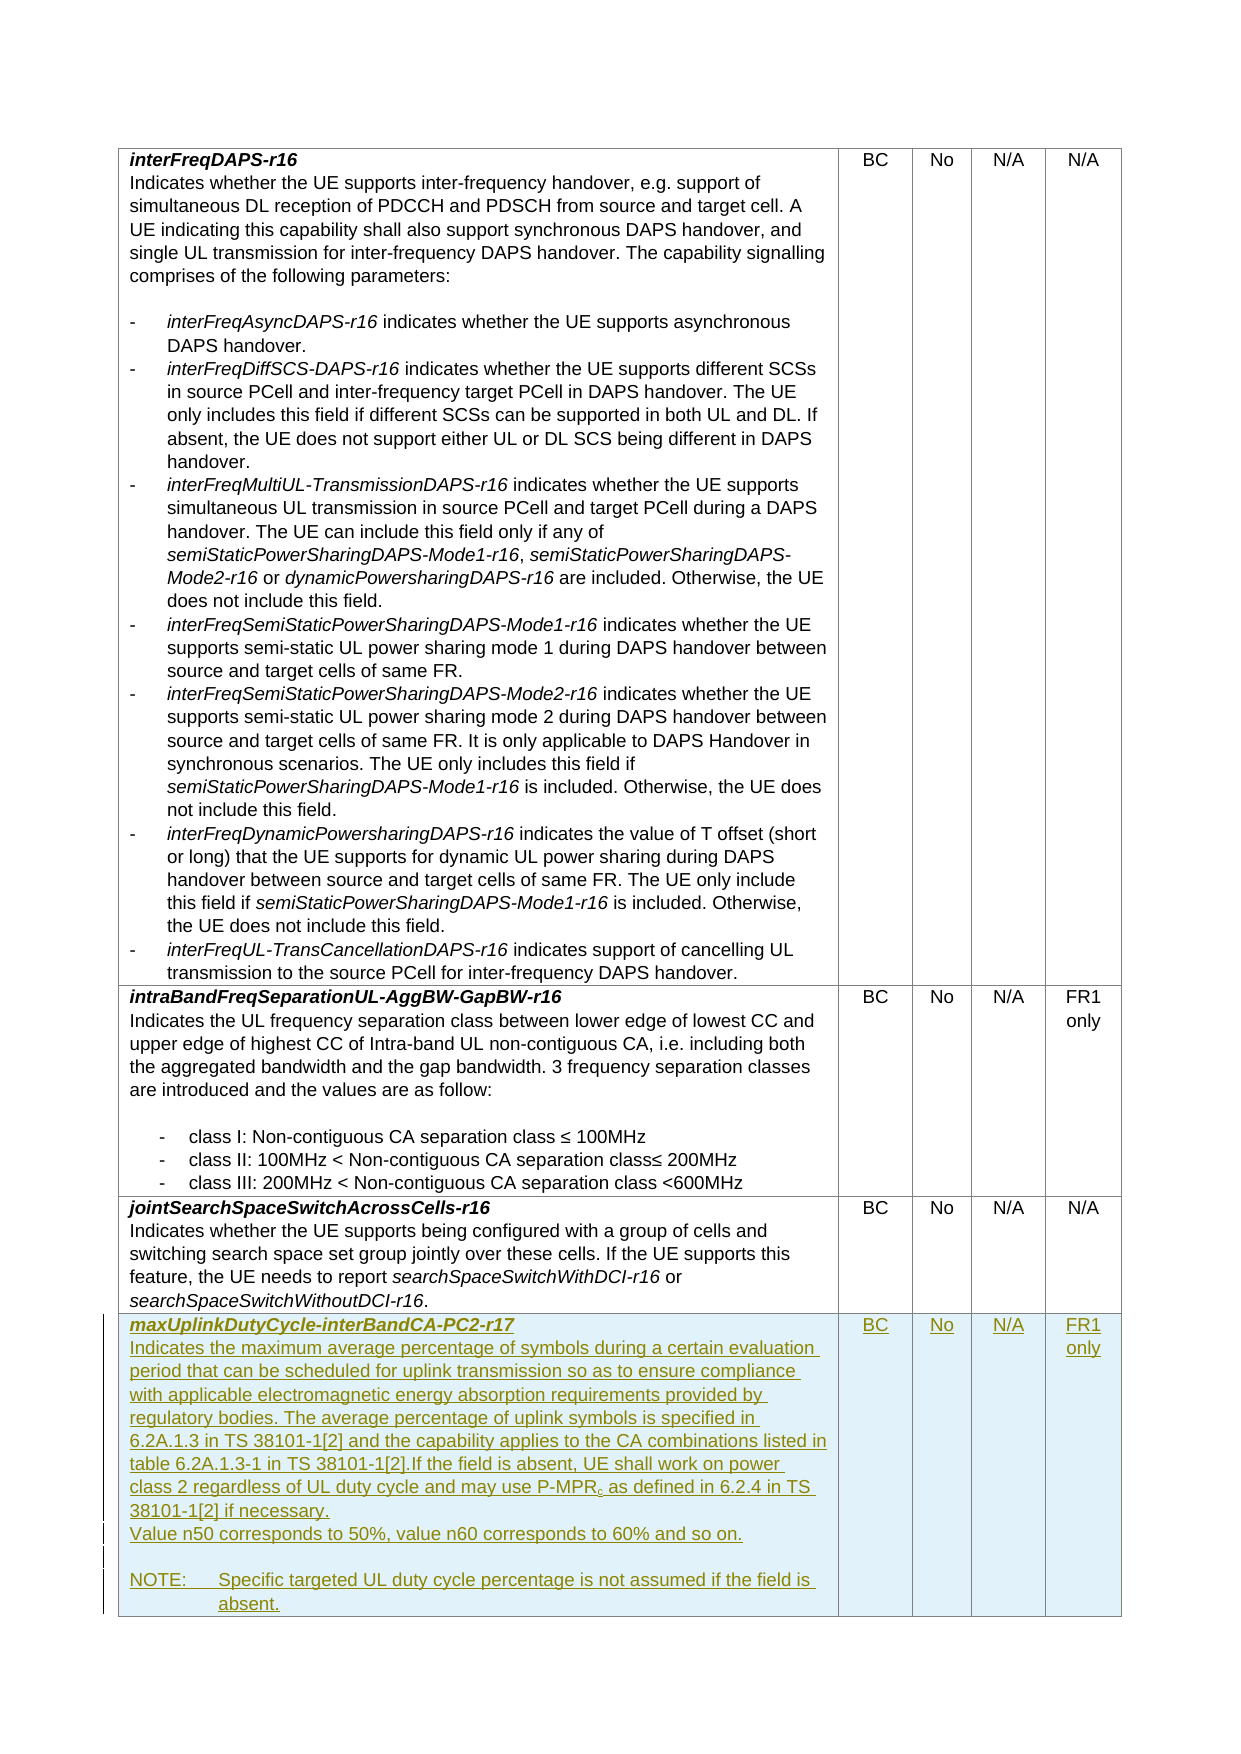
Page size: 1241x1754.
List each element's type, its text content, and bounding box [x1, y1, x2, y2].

table_cell BC [839, 149, 912, 985]
table_cell N/A [1046, 149, 1121, 985]
table_cell BC [839, 986, 912, 1196]
table_cell FR1 only [1046, 986, 1121, 1196]
table_cell N/A [1046, 1197, 1121, 1313]
table_cell interFreqDAPS-r16 Indicates whether the UE supports inter-frequency handover, e.g. support of simultaneous DL reception of PDCCH and PDSCH from source and target cell. A UE indicating this capability shall also support synchronous DAPS handover, and single UL transmission for inter-frequency DAPS handover. The capability signalling comprises of the following parameters: - interFreqAsyncDAPS-r16 indicates whether the UE supports asynchronous DAPS handover. - interFreqDiffSCS-DAPS-r16 indicates whether the UE supports different SCSs in source PCell and inter-frequency target PCell in DAPS handover. The UE only includes this field if different SCSs can be supported in both UL and DL. If absent, the UE does not support either UL or DL SCS being different in DAPS handover. - interFreqMultiUL-TransmissionDAPS-r16 indicates whether the UE supports simultaneous UL transmission in source PCell and target PCell during a DAPS handover. The UE can include this field only if any of semiStaticPowerSharingDAPS-Mode1-r16, semiStaticPowerSharingDAPS-Mode2-r16 or dynamicPowersharingDAPS-r16 are included. Otherwise, the UE does not include this field. - interFreqSemiStaticPowerSharingDAPS-Mode1-r16 indicates whether the UE supports semi-static UL power sharing mode 1 during DAPS handover between source and target cells of same FR. - interFreqSemiStaticPowerSharingDAPS-Mode2-r16 indicates whether the UE supports semi-static UL power sharing mode 2 during DAPS handover between source and target cells of same FR. It is only applicable to DAPS Handover in synchronous scenarios. The UE only includes this field if semiStaticPowerSharingDAPS-Mode1-r16 is included. Otherwise, the UE does not include this field. - interFreqDynamicPowersharingDAPS-r16 indicates the value of T offset (short or long) that the UE supports for dynamic UL power sharing during DAPS handover between source and target cells of same FR. The UE only include this field if semiStaticPowerSharingDAPS-Mode1-r16 is included. Otherwise, the UE does not include this field. - interFreqUL-TransCancellationDAPS-r16 indicates support of cancelling UL transmission to the source PCell for inter-frequency DAPS handover. [119, 149, 838, 985]
table_cell N/A [972, 986, 1045, 1196]
table_cell No [913, 1197, 971, 1313]
table_cell N/A [972, 149, 1045, 985]
table_cell N/A [972, 1197, 1045, 1313]
table_cell BC [839, 1197, 912, 1313]
table_cell No [913, 986, 971, 1196]
table_cell jointSearchSpaceSwitchAcrossCells-r16 Indicates whether the UE supports being configured with a group of cells and switching search space set group jointly over these cells. If the UE supports this feature, the UE needs to report searchSpaceSwitchWithDCI-r16 or searchSpaceSwitchWithoutDCI-r16. [119, 1197, 838, 1313]
table_cell intraBandFreqSeparationUL-AggBW-GapBW-r16 Indicates the UL frequency separation class between lower edge of lowest CC and upper edge of highest CC of Intra-band UL non-contiguous CA, i.e. including both the aggregated bandwidth and the gap bandwidth. 3 frequency separation classes are introduced and the values are as follow: - class I: Non-contiguous CA separation class ≤ 100MHz - class II: 100MHz < Non-contiguous CA separation class≤ 200MHz - class III: 200MHz < Non-contiguous CA separation class <600MHz [119, 986, 838, 1196]
table_cell No [913, 149, 971, 985]
